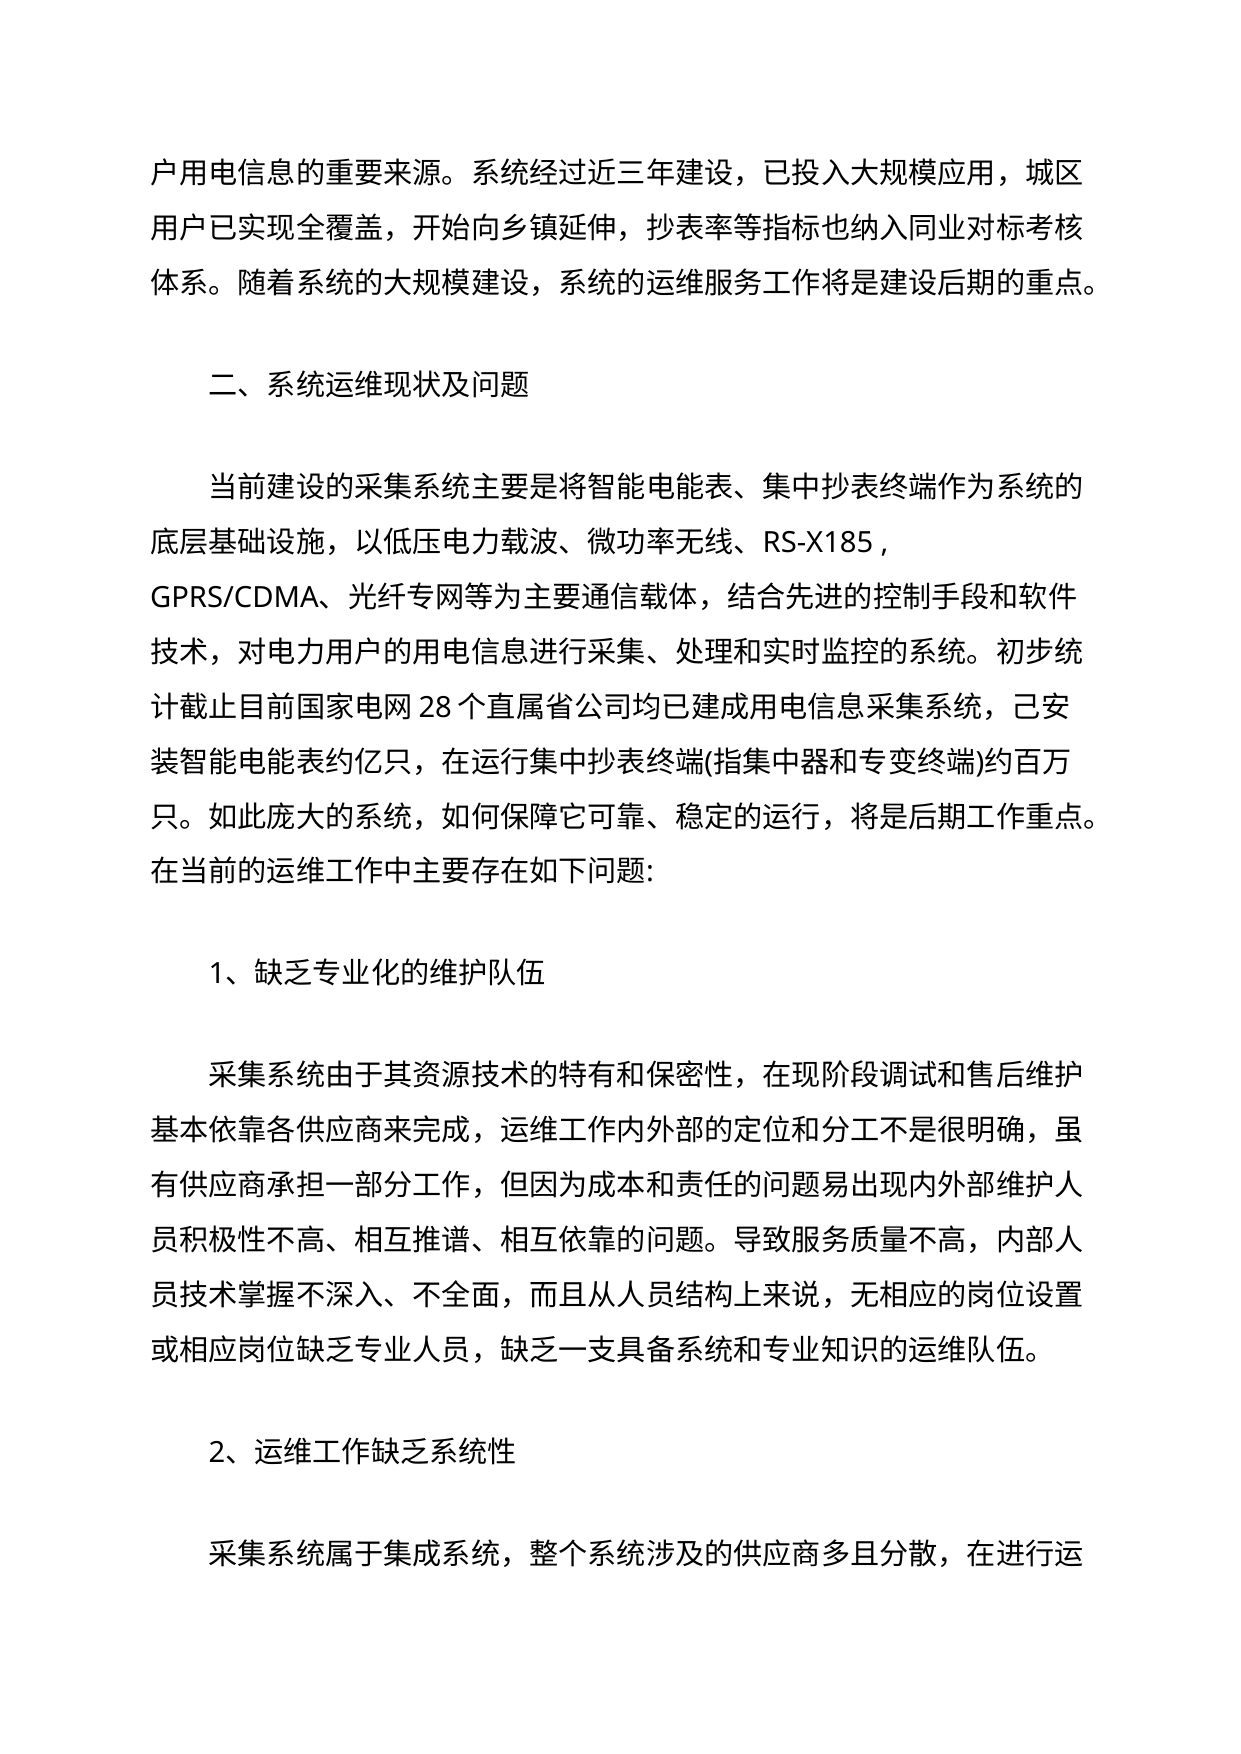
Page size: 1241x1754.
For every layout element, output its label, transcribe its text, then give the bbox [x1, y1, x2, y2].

text 采集系统由于其资源技术的特有和保密性，在现阶段调试和售后维护基本依靠各供应商来完成，运维工作内外部的定位和分工不是很明确，虽有供应商承担一部分工作，但因为成本和责任的问题易出现内外部维护人员积极性不高、相互推谱、相互依靠的问题。导致服务质量不高，内部人员技术掌握不深入、不全面，而且从人员结构上来说，无相应的岗位设置或相应岗位缺乏专业人员，缺乏一支具备系统和专业知识的运维队伍。 [150, 1052, 1090, 1369]
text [150, 1530, 1090, 1572]
text 当前建设的采集系统主要是将智能电能表、集中抄表终端作为系统的底层基础设施，以低压电力载波、微功率无线、RS-X185 , GPRS/CDMA、光纤专网等为主要通信载体，结合先进的控制手段和软件技术，对电力用户的用电信息进行采集、处理和实时监控的系统。初步统计截止目前国家电网28个直属省公司均已建成用电信息采集系统，己安装智能电能表约亿只，在运行集中抄表终端(指集中器和专变终端)约百万只。如此庞大的系统，如何保障它可靠、稳定的运行，将是后期工作重点。在当前的运维工作中主要存在如下问题: [150, 463, 1090, 890]
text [150, 150, 1090, 302]
text 2、运维工作缺乏系统性 [150, 1428, 1090, 1471]
text 二、系统运维现状及问题 [150, 362, 1090, 404]
text 1、缺乏专业化的维护队伍 [150, 950, 1090, 992]
